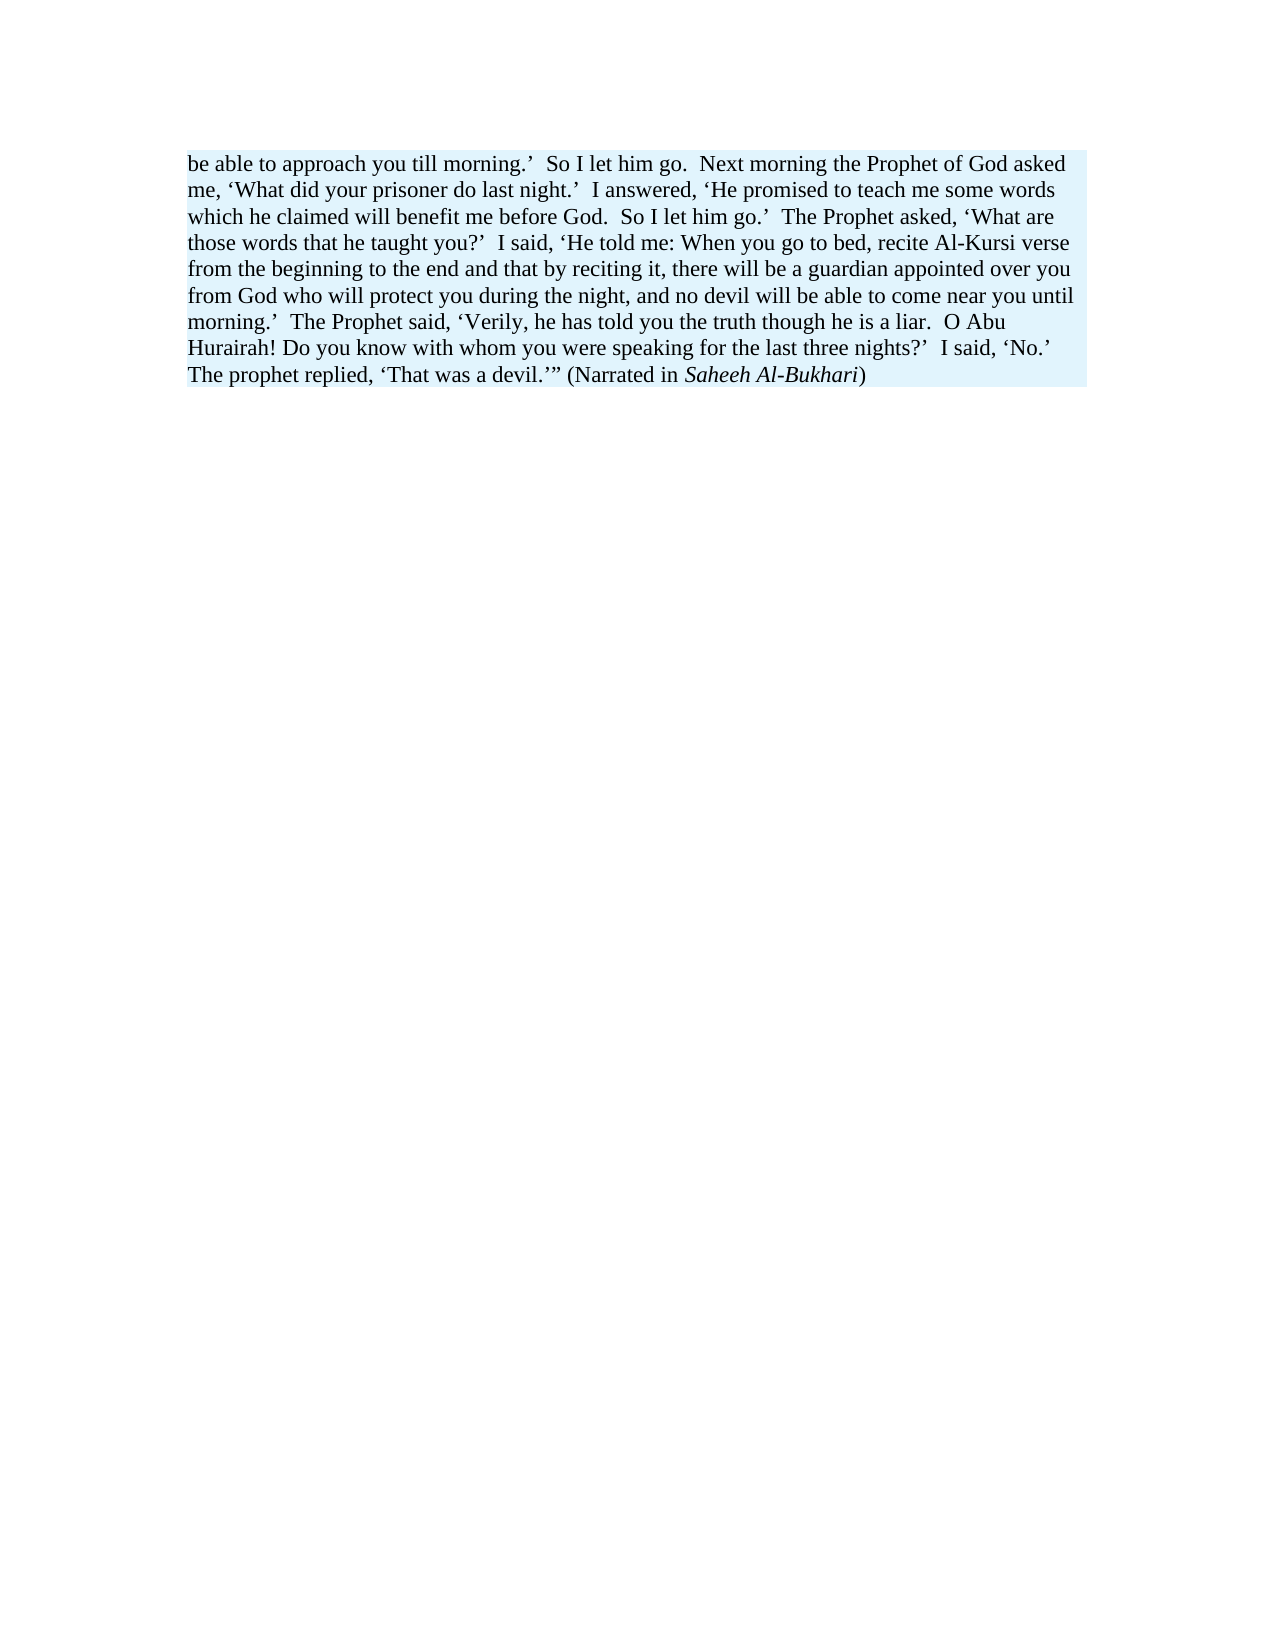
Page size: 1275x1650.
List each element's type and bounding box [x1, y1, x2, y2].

text [187, 150, 1087, 387]
